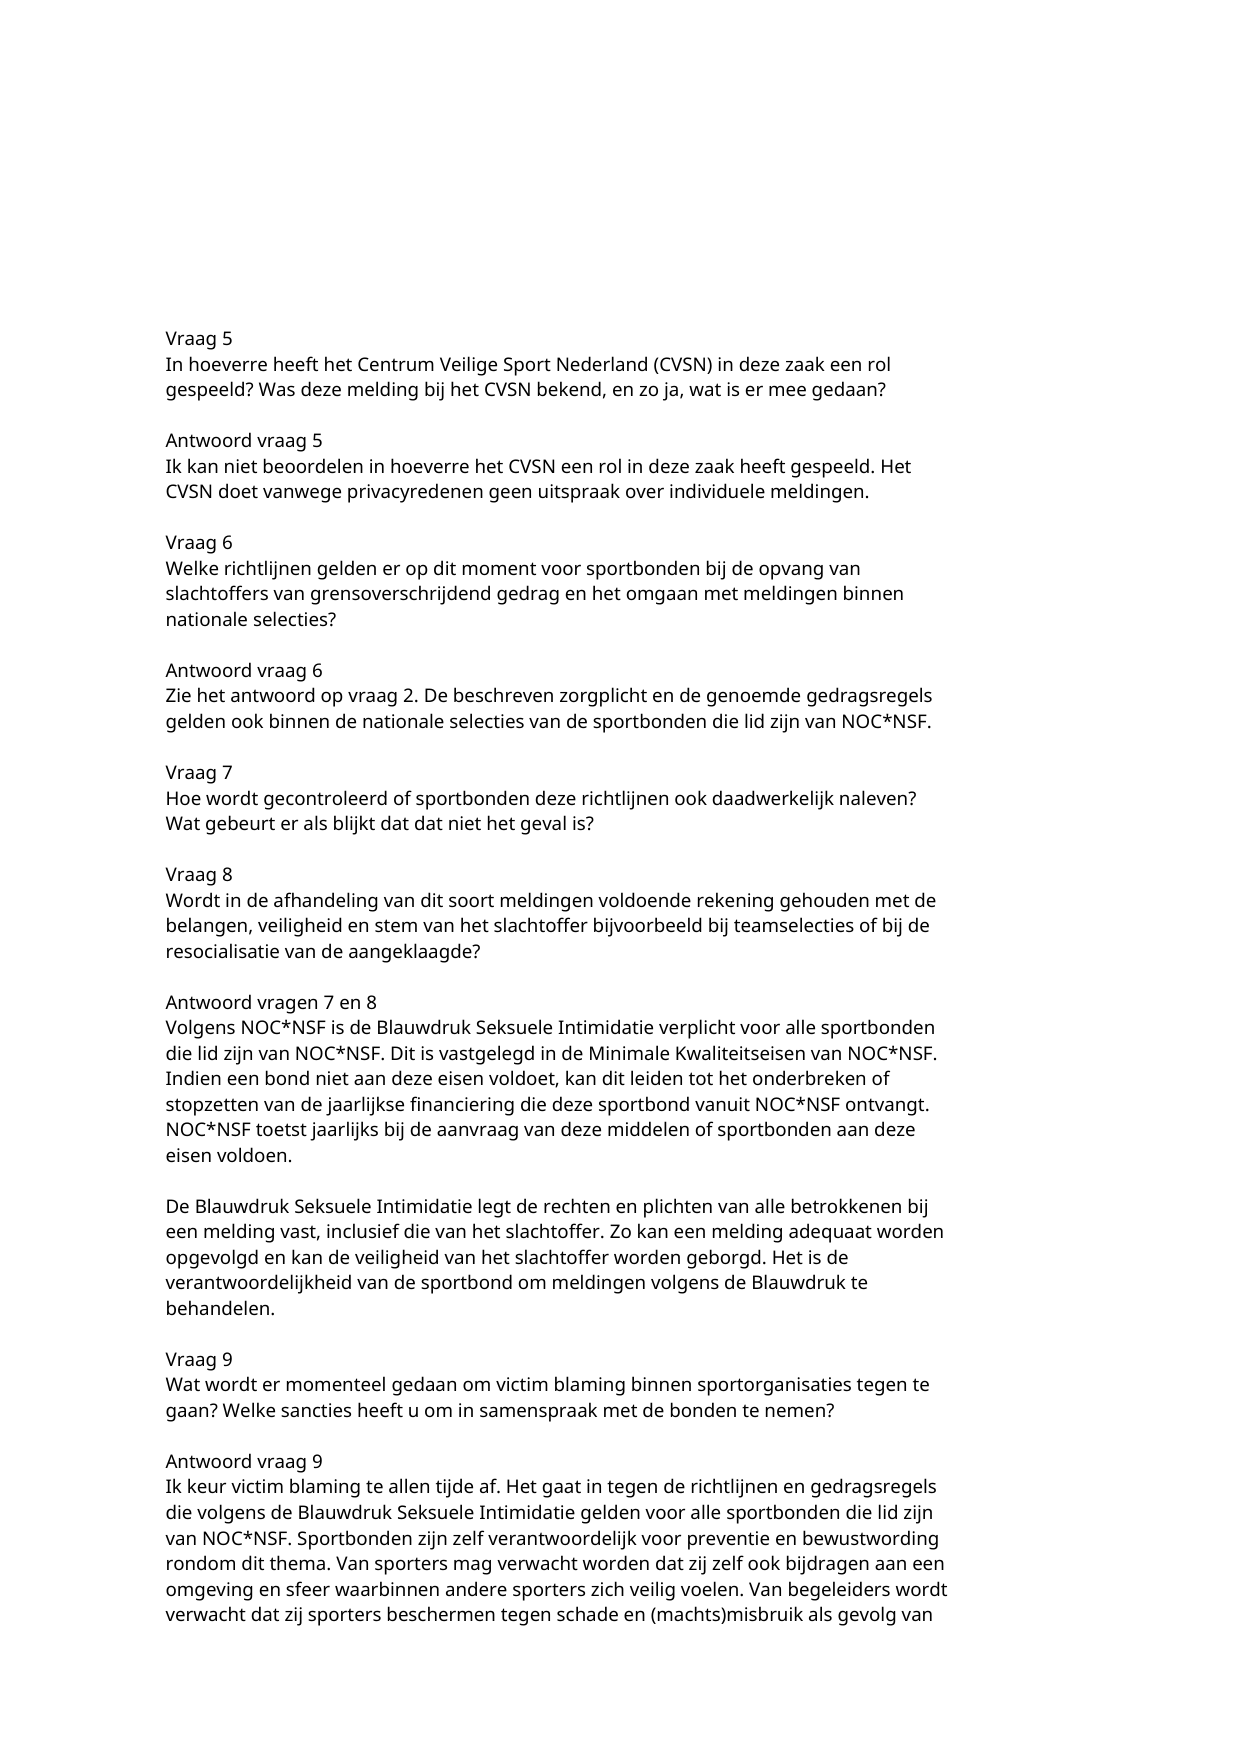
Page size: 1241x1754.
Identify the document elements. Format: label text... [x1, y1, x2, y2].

text Vraag 8 [165, 861, 950, 887]
text Antwoord vraag 5 [165, 427, 950, 453]
text Ik kan niet beoordelen in hoeverre het CVSN een rol in deze zaak heeft gespeeld. Het CVSN doet vanwege privacyredenen geen uitspraak over individuele meldingen. [165, 453, 950, 504]
text Wat wordt er momenteel gedaan om victim blaming binnen sportorganisaties tegen te gaan? Welke sancties heeft u om in samenspraak met de bonden te nemen? [165, 1372, 950, 1423]
text Volgens NOC*NSF is de Blauwdruk Seksuele Intimidatie verplicht voor alle sportbonden die lid zijn van NOC*NSF. Dit is vastgelegd in de Minimale Kwaliteitseisen van NOC*NSF. Indien een bond niet aan deze eisen voldoet, kan dit leiden tot het onderbreken of stopzetten van de jaarlijkse financiering die deze sportbond vanuit NOC*NSF ontvangt. NOC*NSF toetst jaarlijks bij de aanvraag van deze middelen of sportbonden aan deze eisen voldoen. [165, 1014, 950, 1168]
text In hoeverre heeft het Centrum Veilige Sport Nederland (CVSN) in deze zaak een rol gespeeld? Was deze melding bij het CVSN bekend, en zo ja, wat is er mee gedaan? [165, 351, 950, 402]
text Zie het antwoord op vraag 2. De beschreven zorgplicht en de genoemde gedragsregels gelden ook binnen de nationale selecties van de sportbonden die lid zijn van NOC*NSF. [165, 683, 950, 734]
text Vraag 7 [165, 759, 950, 785]
text De Blauwdruk Seksuele Intimidatie legt de rechten en plichten van alle betrokkenen bij een melding vast, inclusief die van het slachtoffer. Zo kan een melding adequaat worden opgevolgd en kan de veiligheid van het slachtoffer worden geborgd. Het is de verantwoordelijkheid van de sportbond om meldingen volgens de Blauwdruk te behandelen. [165, 1193, 950, 1321]
text Antwoord vraag 9 [165, 1448, 950, 1474]
text Vraag 6 [165, 529, 950, 555]
text Antwoord vraag 6 [165, 657, 950, 683]
text Vraag 5 [165, 325, 950, 351]
text Wordt in de afhandeling van dit soort meldingen voldoende rekening gehouden met de belangen, veiligheid en stem van het slachtoffer bijvoorbeeld bij teamselecties of bij de resocialisatie van de aangeklaagde? [165, 887, 950, 963]
text Hoe wordt gecontroleerd of sportbonden deze richtlijnen ook daadwerkelijk naleven? Wat gebeurt er als blijkt dat dat niet het geval is? [165, 785, 950, 836]
text Welke richtlijnen gelden er op dit moment voor sportbonden bij de opvang van slachtoffers van grensoverschrijdend gedrag en het omgaan met meldingen binnen nationale selecties? [165, 555, 950, 632]
text Antwoord vragen 7 en 8 [165, 989, 950, 1014]
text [165, 1474, 950, 1627]
text Vraag 9 [165, 1346, 950, 1372]
